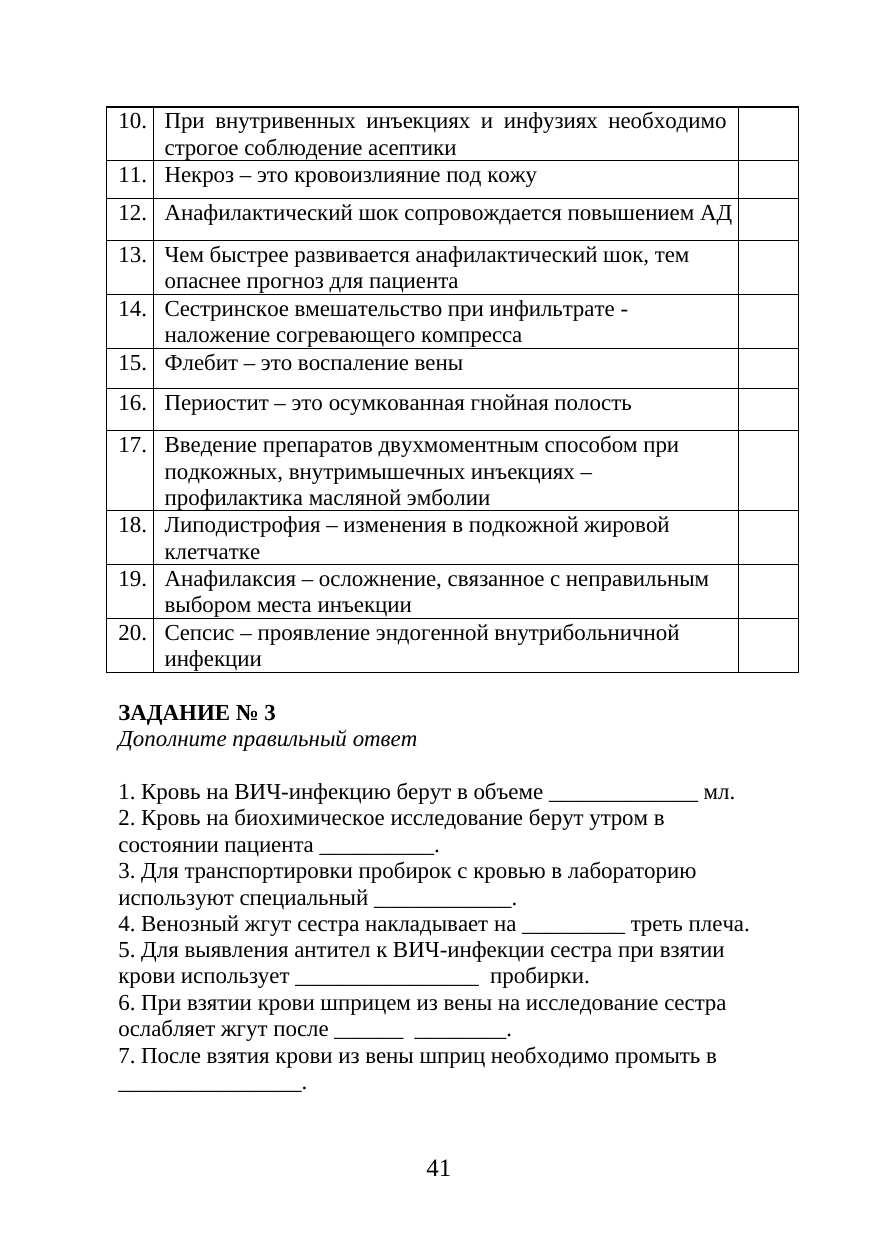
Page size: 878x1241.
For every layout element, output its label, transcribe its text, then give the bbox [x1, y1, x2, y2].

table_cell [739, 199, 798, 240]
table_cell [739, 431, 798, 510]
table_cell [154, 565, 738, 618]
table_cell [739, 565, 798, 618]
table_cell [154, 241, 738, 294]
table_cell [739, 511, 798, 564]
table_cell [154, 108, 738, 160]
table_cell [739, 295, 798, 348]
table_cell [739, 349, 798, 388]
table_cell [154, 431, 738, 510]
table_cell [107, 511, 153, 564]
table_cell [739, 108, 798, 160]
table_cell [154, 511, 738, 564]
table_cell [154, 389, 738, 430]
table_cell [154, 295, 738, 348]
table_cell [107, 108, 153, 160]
text ЗАДАНИЕ № 3 [118, 699, 759, 725]
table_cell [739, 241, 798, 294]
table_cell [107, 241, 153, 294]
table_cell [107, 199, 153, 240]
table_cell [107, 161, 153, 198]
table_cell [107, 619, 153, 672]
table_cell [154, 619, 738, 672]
text 4. Венозный жгут сестра накладывает на _________ треть плеча. [118, 910, 759, 936]
text 1. Кровь на ВИЧ-инфекцию берут в объеме _____________ мл. [118, 778, 759, 804]
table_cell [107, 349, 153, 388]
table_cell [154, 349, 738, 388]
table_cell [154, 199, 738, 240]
text 7. После взятия крови из вены шприц необходимо промыть в ________________. [118, 1042, 759, 1094]
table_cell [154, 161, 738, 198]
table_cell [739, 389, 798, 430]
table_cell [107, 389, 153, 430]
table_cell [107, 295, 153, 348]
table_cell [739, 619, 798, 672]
text 2. Кровь на биохимическое исследование берут утром в состоянии пациента __________. [118, 804, 759, 857]
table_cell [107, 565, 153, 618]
text 6. При взятии крови шприцем из вены на исследование сестра ослабляет жгут после ______ ________. [118, 989, 759, 1042]
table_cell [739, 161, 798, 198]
text 3. Для транспортировки пробирок с кровью в лабораторию используют специальный ____________. [118, 857, 759, 910]
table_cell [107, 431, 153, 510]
text Дополните правильный ответ [118, 725, 759, 752]
text 5. Для выявления антител к ВИЧ-инфекции сестра при взятии крови использует ________________ пробирки. [118, 936, 759, 989]
